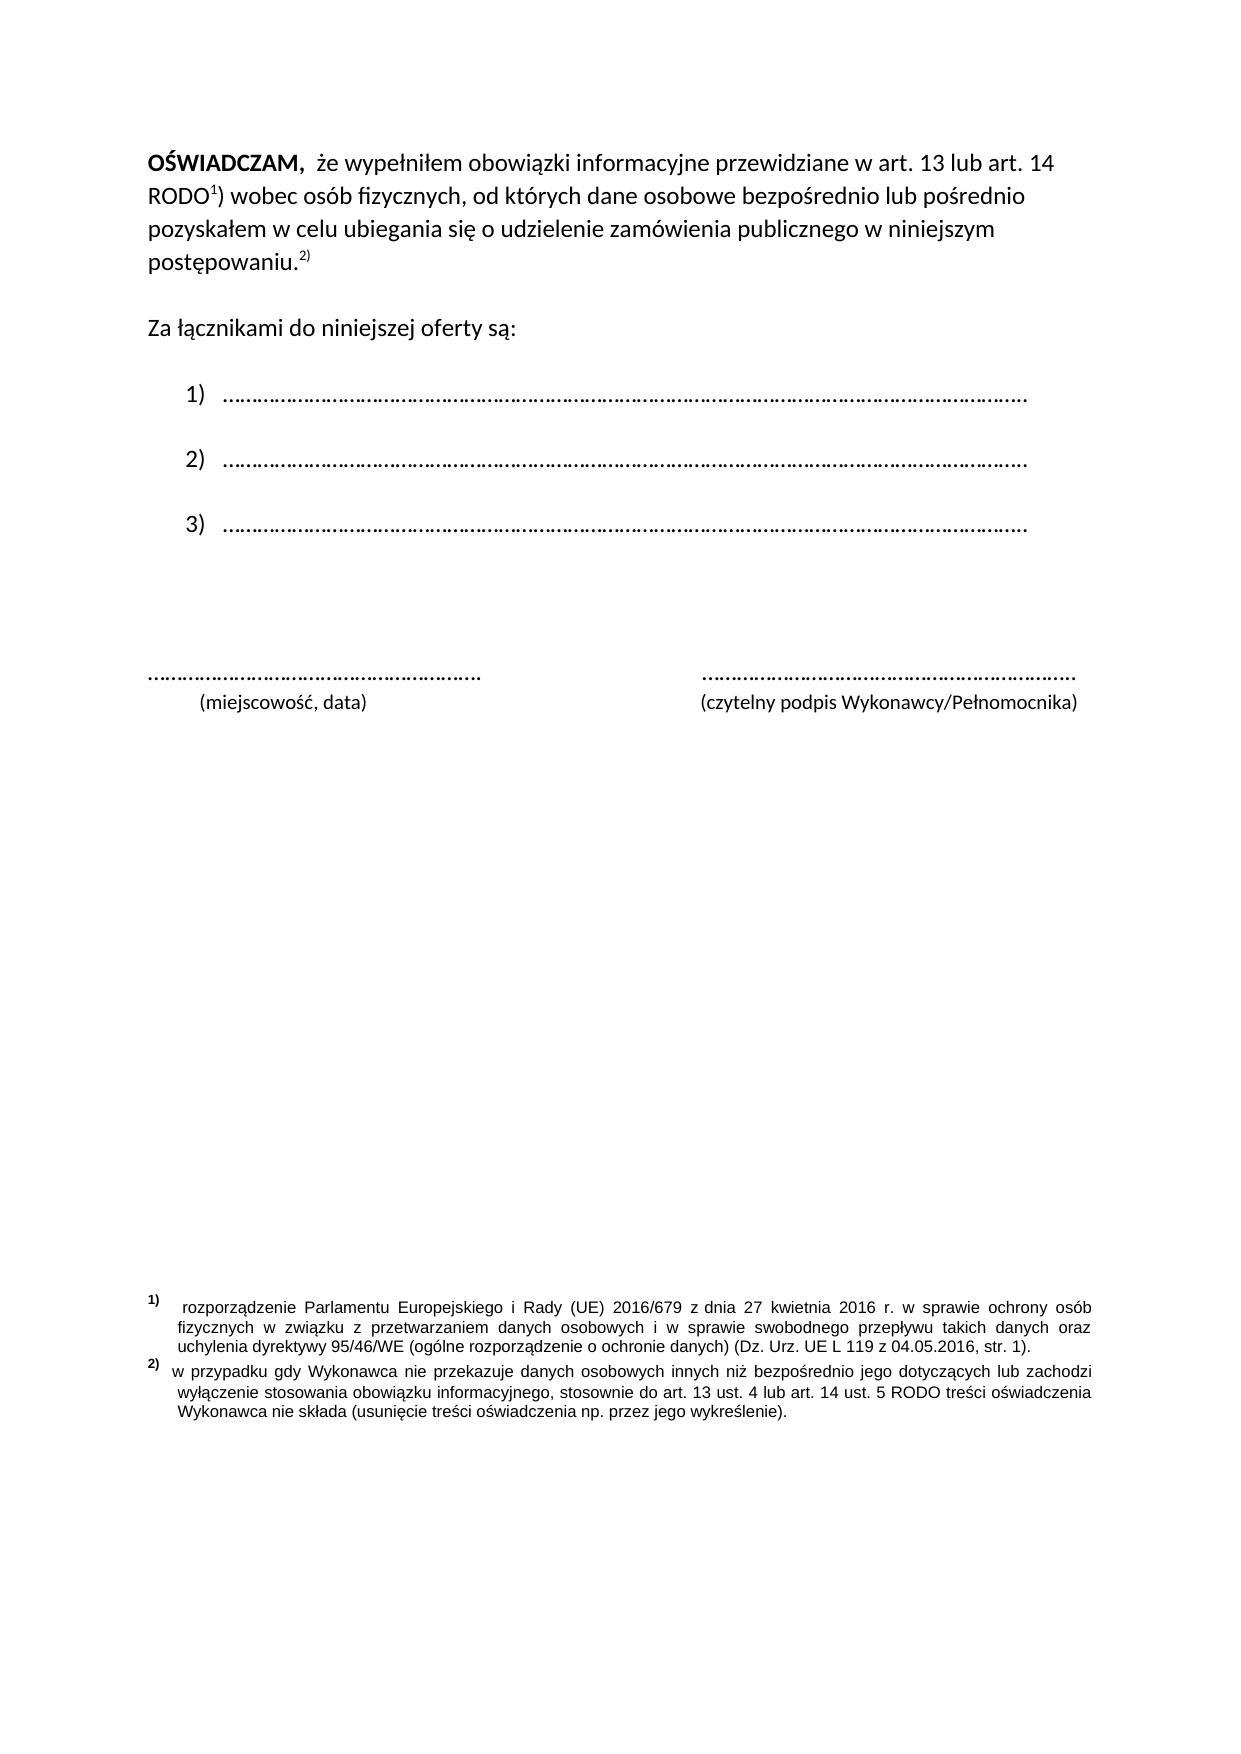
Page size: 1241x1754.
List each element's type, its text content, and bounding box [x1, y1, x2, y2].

list ………………………………………………………………………………………………………………………….. [185, 508, 1093, 539]
text 1) rozporządzenie Parlamentu Europejskiego i Rady (UE) 2016/679 z dnia 27 kwietnia 2016 r. w sprawie ochrony osób fizycznych w związku z przetwarzaniem danych osobowych i w sprawie swobodnego przepływu takich danych oraz uchylenia dyrektywy 95/46/WE (ogólne rozporządzenie o ochronie danych) (Dz. Urz. UE L 119 z 04.05.2016, str. 1). [148, 1292, 1093, 1356]
text OŚWIADCZAM, że wypełniłem obowiązki informacyjne przewidziane w art. 13 lub art. 14 RODO1) wobec osób fizycznych, od których dane osobowe bezpośrednio lub pośrednio pozyskałem w celu ubiegania się o udzielenie zamówienia publicznego w niniejszym postępowaniu.2) [148, 148, 1093, 277]
text (miejscowość, data) (czytelny podpis Wykonawcy/Pełnomocnika) [148, 689, 1093, 714]
text …………………………………………………. ……………………………………………………….. [148, 656, 1093, 687]
list ………………………………………………………………………………………………………………………….. [185, 443, 1093, 474]
list ………………………………………………………………………………………………………………………….. [185, 378, 1093, 408]
text Za łącznikami do niniejszej oferty są: [148, 312, 1093, 343]
text 2) w przypadku gdy Wykonawca nie przekazuje danych osobowych innych niż bezpośrednio jego dotyczących lub zachodzi wyłączenie stosowania obowiązku informacyjnego, stosownie do art. 13 ust. 4 lub art. 14 ust. 5 RODO treści oświadczenia Wykonawca nie składa (usunięcie treści oświadczenia np. przez jego wykreślenie). [148, 1356, 1093, 1421]
